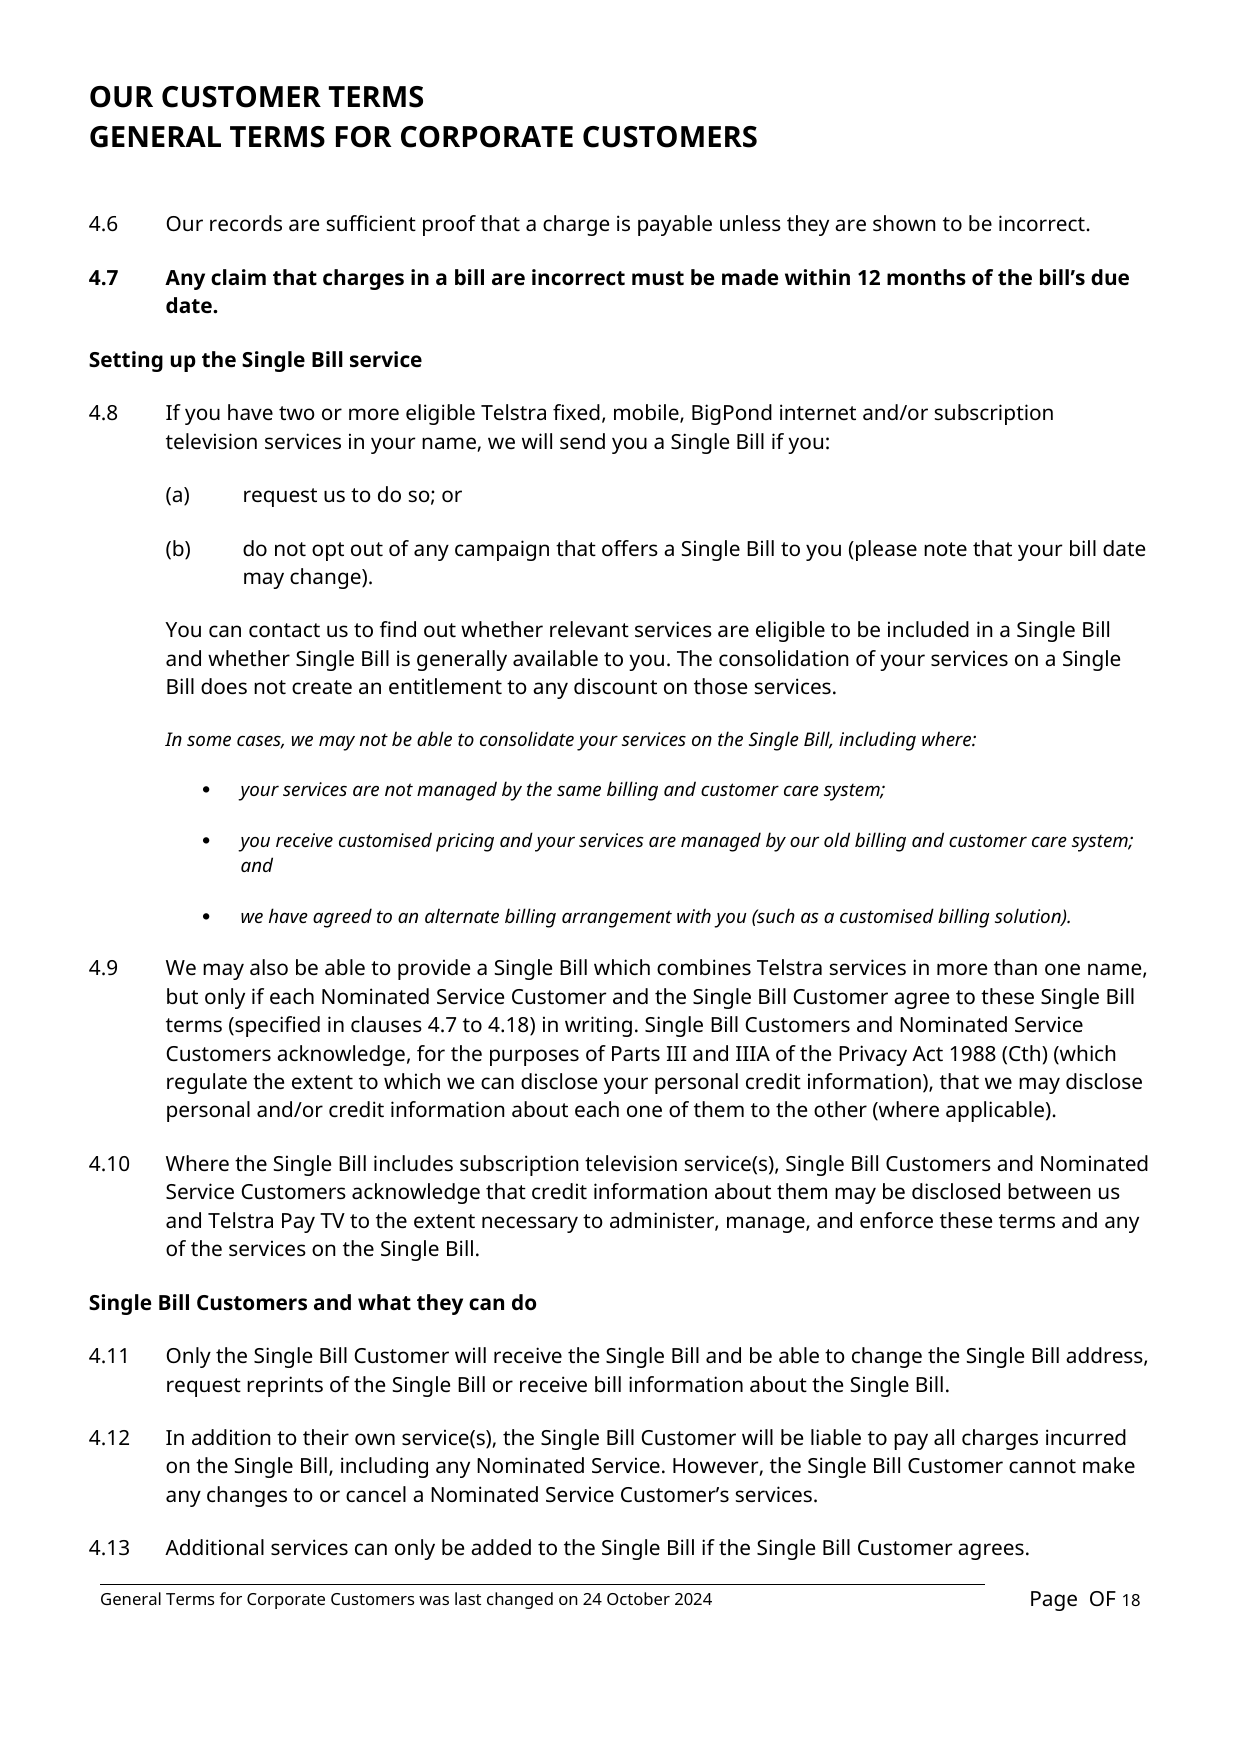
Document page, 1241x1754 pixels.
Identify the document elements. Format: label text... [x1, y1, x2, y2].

text Single Bill Customers and what they can do [89, 1288, 1152, 1316]
subtitle request us to do so; or [165, 480, 1152, 509]
list you receive customised pricing and your services are managed by our old billing and customer care system; and [203, 827, 1152, 878]
text Setting up the Single Bill service [89, 345, 1152, 373]
subtitle Our records are sufficient proof that a charge is payable unless they are shown to be incorrect. [89, 209, 1152, 238]
subtitle Additional services can only be added to the Single Bill if the Single Bill Customer agrees. [89, 1533, 1152, 1562]
text In some cases, we may not be able to consolidate your services on the Single Bill, including where: [165, 726, 1152, 751]
subtitle do not opt out of any campaign that offers a Single Bill to you (please note that your bill date may change). [165, 534, 1152, 591]
subtitle Where the Single Bill includes subscription television service(s), Single Bill Customers and Nominated Service Customers acknowledge that credit information about them may be disclosed between us and Telstra Pay TV to the extent necessary to administer, manage, and enforce these terms and any of the services on the Single Bill. [89, 1149, 1152, 1263]
subtitle If you have two or more eligible Telstra fixed, mobile, BigPond internet and/or subscription television services in your name, we will send you a Single Bill if you: [89, 398, 1152, 455]
subtitle We may also be able to provide a Single Bill which combines Telstra services in more than one name, but only if each Nominated Service Customer and the Single Bill Customer agree to these Single Bill terms (specified in clauses 4.7 to 4.18) in writing. Single Bill Customers and Nominated Service Customers acknowledge, for the purposes of Parts III and IIIA of the Privacy Act 1988 (Cth) (which regulate the extent to which we can disclose your personal credit information), that we may disclose personal and/or credit information about each one of them to the other (where applicable). [89, 953, 1152, 1124]
subtitle In addition to their own service(s), the Single Bill Customer will be liable to pay all charges incurred on the Single Bill, including any Nominated Service. However, the Single Bill Customer cannot make any changes to or cancel a Nominated Service Customer’s services. [89, 1423, 1152, 1508]
subtitle Only the Single Bill Customer will receive the Single Bill and be able to change the Single Bill address, request reprints of the Single Bill or receive bill information about the Single Bill. [89, 1341, 1152, 1398]
text You can contact us to find out whether relevant services are eligible to be included in a Single Bill and whether Single Bill is generally available to you. The consolidation of your services on a Single Bill does not create an entitlement to any discount on those services. [165, 616, 1152, 701]
list your services are not managed by the same billing and customer care system; [203, 776, 1152, 802]
subtitle Any claim that charges in a bill are incorrect must be made within 12 months of the bill’s due date. [89, 263, 1152, 320]
list we have agreed to an alternate billing arrangement with you (such as a customised billing solution). [203, 903, 1152, 928]
